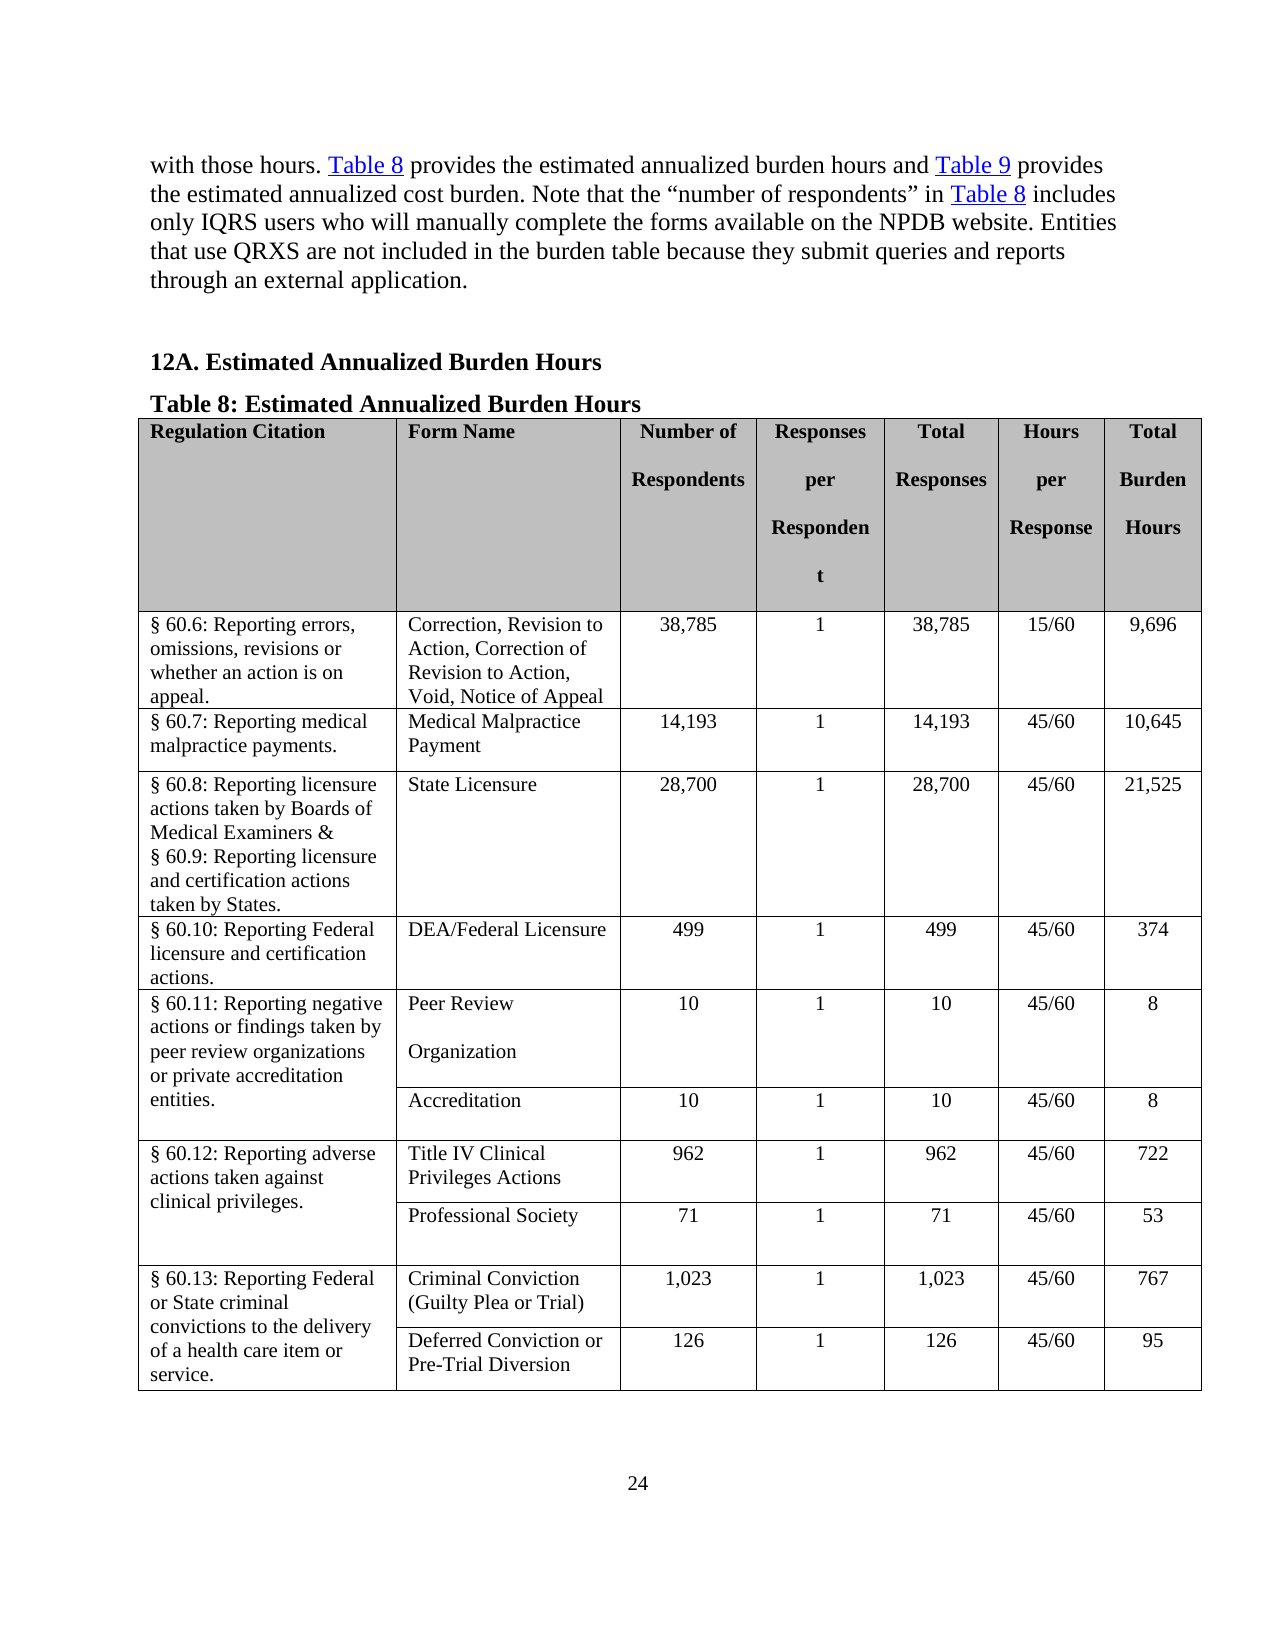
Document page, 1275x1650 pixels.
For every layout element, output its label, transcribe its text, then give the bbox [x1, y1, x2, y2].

table_cell 21,525 [1105, 772, 1201, 916]
table_header Total Responses [885, 419, 998, 611]
table_cell DEA/Federal Licensure [397, 917, 620, 989]
table_cell 95 [1105, 1328, 1201, 1390]
table_header Hours per Response [999, 419, 1104, 611]
table_cell 962 [621, 1141, 756, 1202]
table_cell Professional Society [397, 1203, 620, 1265]
table_header Responses per Respondent [757, 419, 884, 611]
table_cell 45/60 [999, 1203, 1104, 1265]
table_cell 71 [621, 1203, 756, 1265]
table_cell Peer Review Organization [397, 990, 620, 1087]
table_cell § 60.12: Reporting adverse actions taken against clinical privileges. [139, 1141, 396, 1265]
table_cell § 60.11: Reporting negative actions or findings taken by peer review organizations or private accreditation entities. [139, 990, 396, 1140]
table_cell 1,023 [885, 1266, 998, 1327]
table_cell 14,193 [885, 709, 998, 771]
table_cell 1 [757, 990, 884, 1087]
table_header Form Name [397, 419, 620, 611]
table_cell State Licensure [397, 772, 620, 916]
table_cell 28,700 [885, 772, 998, 916]
table_cell 1 [757, 1088, 884, 1140]
table_cell 45/60 [999, 772, 1104, 916]
table_cell 1 [757, 1266, 884, 1327]
table_cell 28,700 [621, 772, 756, 916]
table_cell 1 [757, 1328, 884, 1390]
table_header Number of Respondents [621, 419, 756, 611]
table_cell 499 [621, 917, 756, 989]
table_cell Deferred Conviction or Pre-Trial Diversion [397, 1328, 620, 1390]
table_cell 53 [1105, 1203, 1201, 1265]
table_cell 722 [1105, 1141, 1201, 1202]
table_cell 374 [1105, 917, 1201, 989]
table_cell 45/60 [999, 709, 1104, 771]
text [150, 150, 1125, 294]
text 12A. Estimated Annualized Burden Hours [150, 347, 1125, 376]
table_cell 10 [621, 1088, 756, 1140]
table_cell 1 [757, 1141, 884, 1202]
table_cell 15/60 [999, 612, 1104, 708]
table_cell Medical Malpractice Payment [397, 709, 620, 771]
table_cell 126 [621, 1328, 756, 1390]
table_cell 126 [885, 1328, 998, 1390]
table_cell Criminal Conviction (Guilty Plea or Trial) [397, 1266, 620, 1327]
table_cell 45/60 [999, 1328, 1104, 1390]
table_cell 767 [1105, 1266, 1201, 1327]
table_cell Title IV Clinical Privileges Actions [397, 1141, 620, 1202]
table_cell Accreditation [397, 1088, 620, 1140]
table_header Regulation Citation [139, 419, 396, 611]
table_cell 10 [885, 1088, 998, 1140]
table_cell 10 [885, 990, 998, 1087]
table_cell 8 [1105, 990, 1201, 1087]
table_cell 14,193 [621, 709, 756, 771]
table_cell § 60.8: Reporting licensure actions taken by Boards of Medical Examiners & § 60.9: Reporting licensure and certification actions taken by States. [139, 772, 396, 916]
table_cell 10 [621, 990, 756, 1087]
table_cell 9,696 [1105, 612, 1201, 708]
table_cell § 60.6: Reporting errors, omissions, revisions or whether an action is on appeal. [139, 612, 396, 708]
table_cell 1 [757, 1203, 884, 1265]
text Table 8: Estimated Annualized Burden Hours [150, 389, 1125, 417]
table_cell § 60.10: Reporting Federal licensure and certification actions. [139, 917, 396, 989]
table_cell 1,023 [621, 1266, 756, 1327]
table_cell 45/60 [999, 917, 1104, 989]
table_cell 8 [1105, 1088, 1201, 1140]
table_cell 1 [757, 709, 884, 771]
table_cell 45/60 [999, 990, 1104, 1087]
table_cell 45/60 [999, 1266, 1104, 1327]
table_header Total Burden Hours [1105, 419, 1201, 611]
table_cell § 60.7: Reporting medical malpractice payments. [139, 709, 396, 771]
table_cell 1 [757, 612, 884, 708]
table_cell 499 [885, 917, 998, 989]
table_cell 1 [757, 917, 884, 989]
table_cell 1 [757, 772, 884, 916]
table_cell 45/60 [999, 1088, 1104, 1140]
table_cell Correction, Revision to Action, Correction of Revision to Action, Void, Notice of Appeal [397, 612, 620, 708]
table_cell 45/60 [999, 1141, 1104, 1202]
table_cell 71 [885, 1203, 998, 1265]
table_cell 10,645 [1105, 709, 1201, 771]
table_cell 38,785 [885, 612, 998, 708]
table_cell 962 [885, 1141, 998, 1202]
table_cell 38,785 [621, 612, 756, 708]
table_cell § 60.13: Reporting Federal or State criminal convictions to the delivery of a health care item or service. [139, 1266, 396, 1390]
